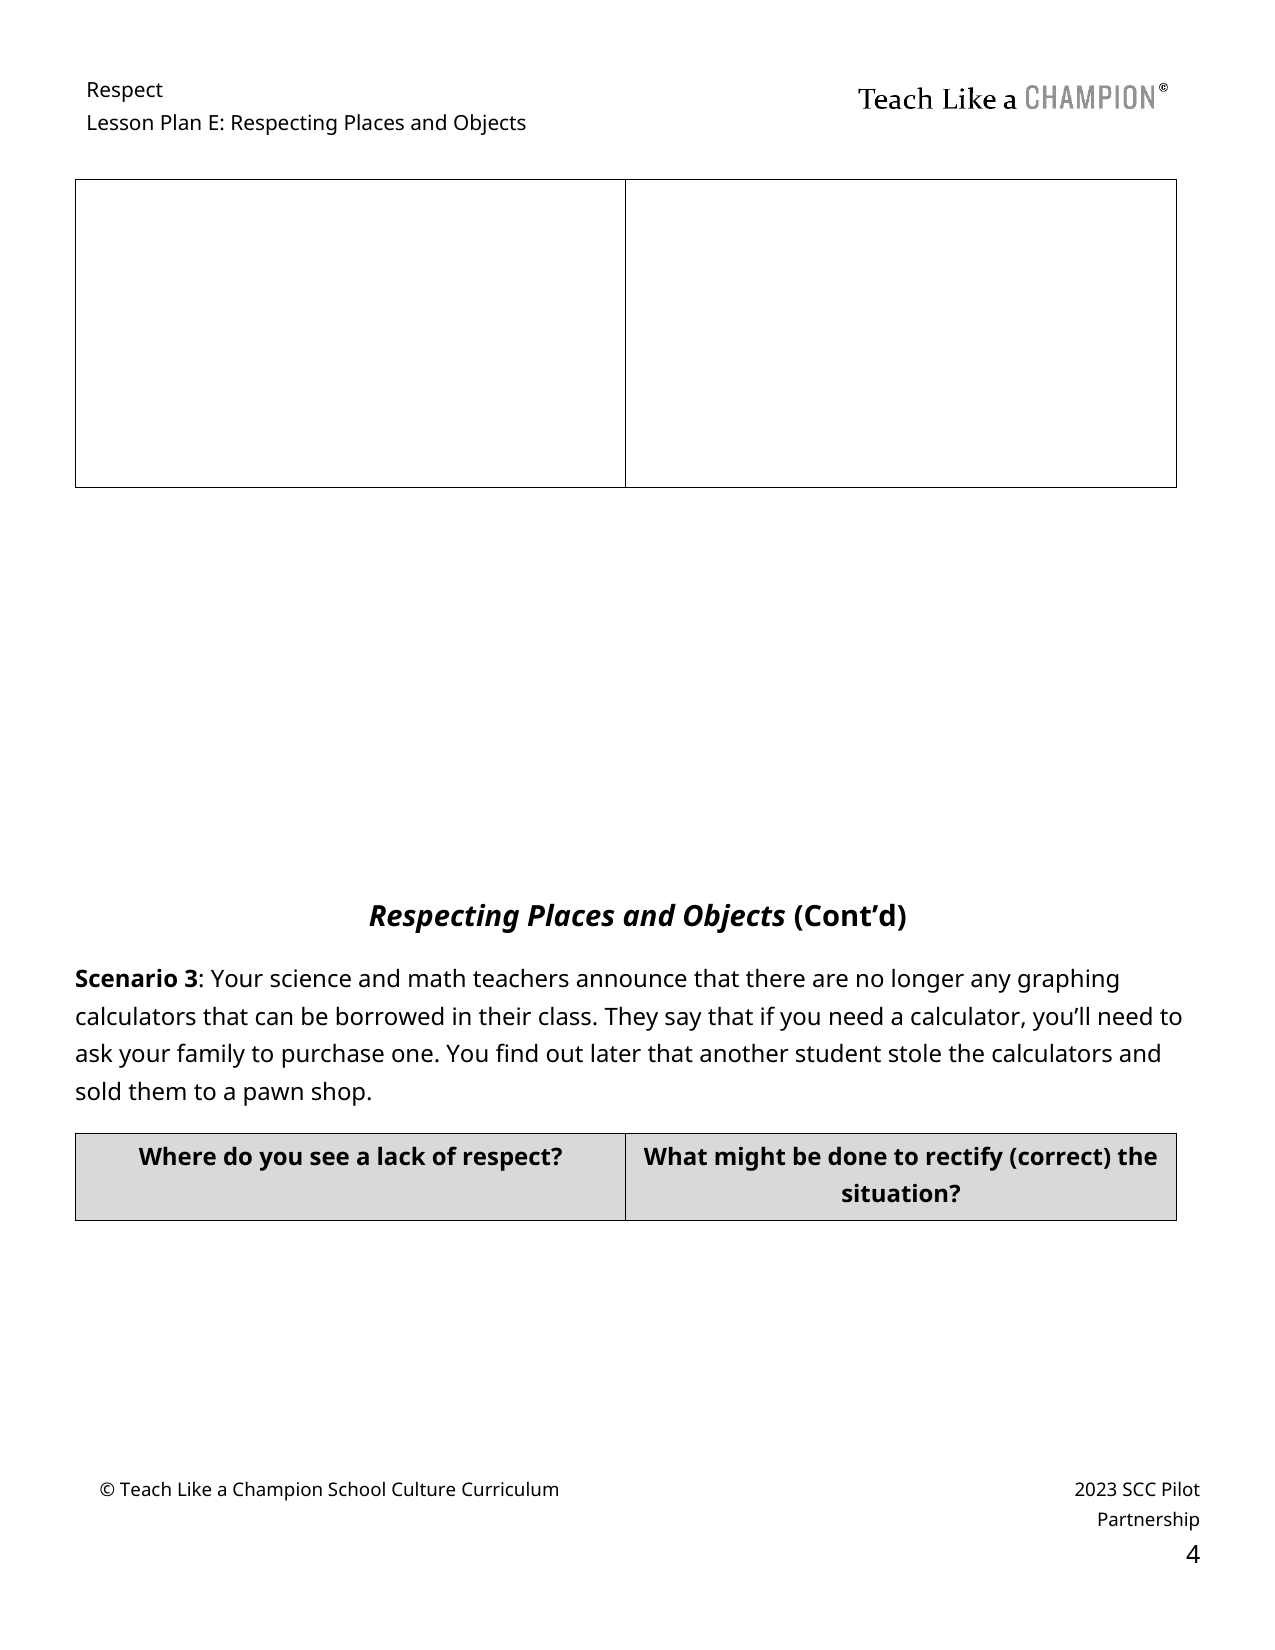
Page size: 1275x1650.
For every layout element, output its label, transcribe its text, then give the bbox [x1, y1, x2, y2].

table_header Where do you see a lack of respect? [76, 1134, 625, 1220]
text Scenario 3: Your science and math teachers announce that there are no longer any graphing calculators that can be borrowed in their class. They say that if you need a calculator, you’ll need to ask your family to purchase one. You find out later that another student stole the calculators and sold them to a pawn shop. [75, 962, 1200, 1107]
picture [836, 75, 1188, 119]
table_cell [626, 180, 1176, 487]
text Respecting Places and Objects (Cont’d) [75, 896, 1200, 935]
table_cell [76, 180, 625, 487]
table_header What might be done to rectify (correct) the situation? [626, 1134, 1176, 1220]
